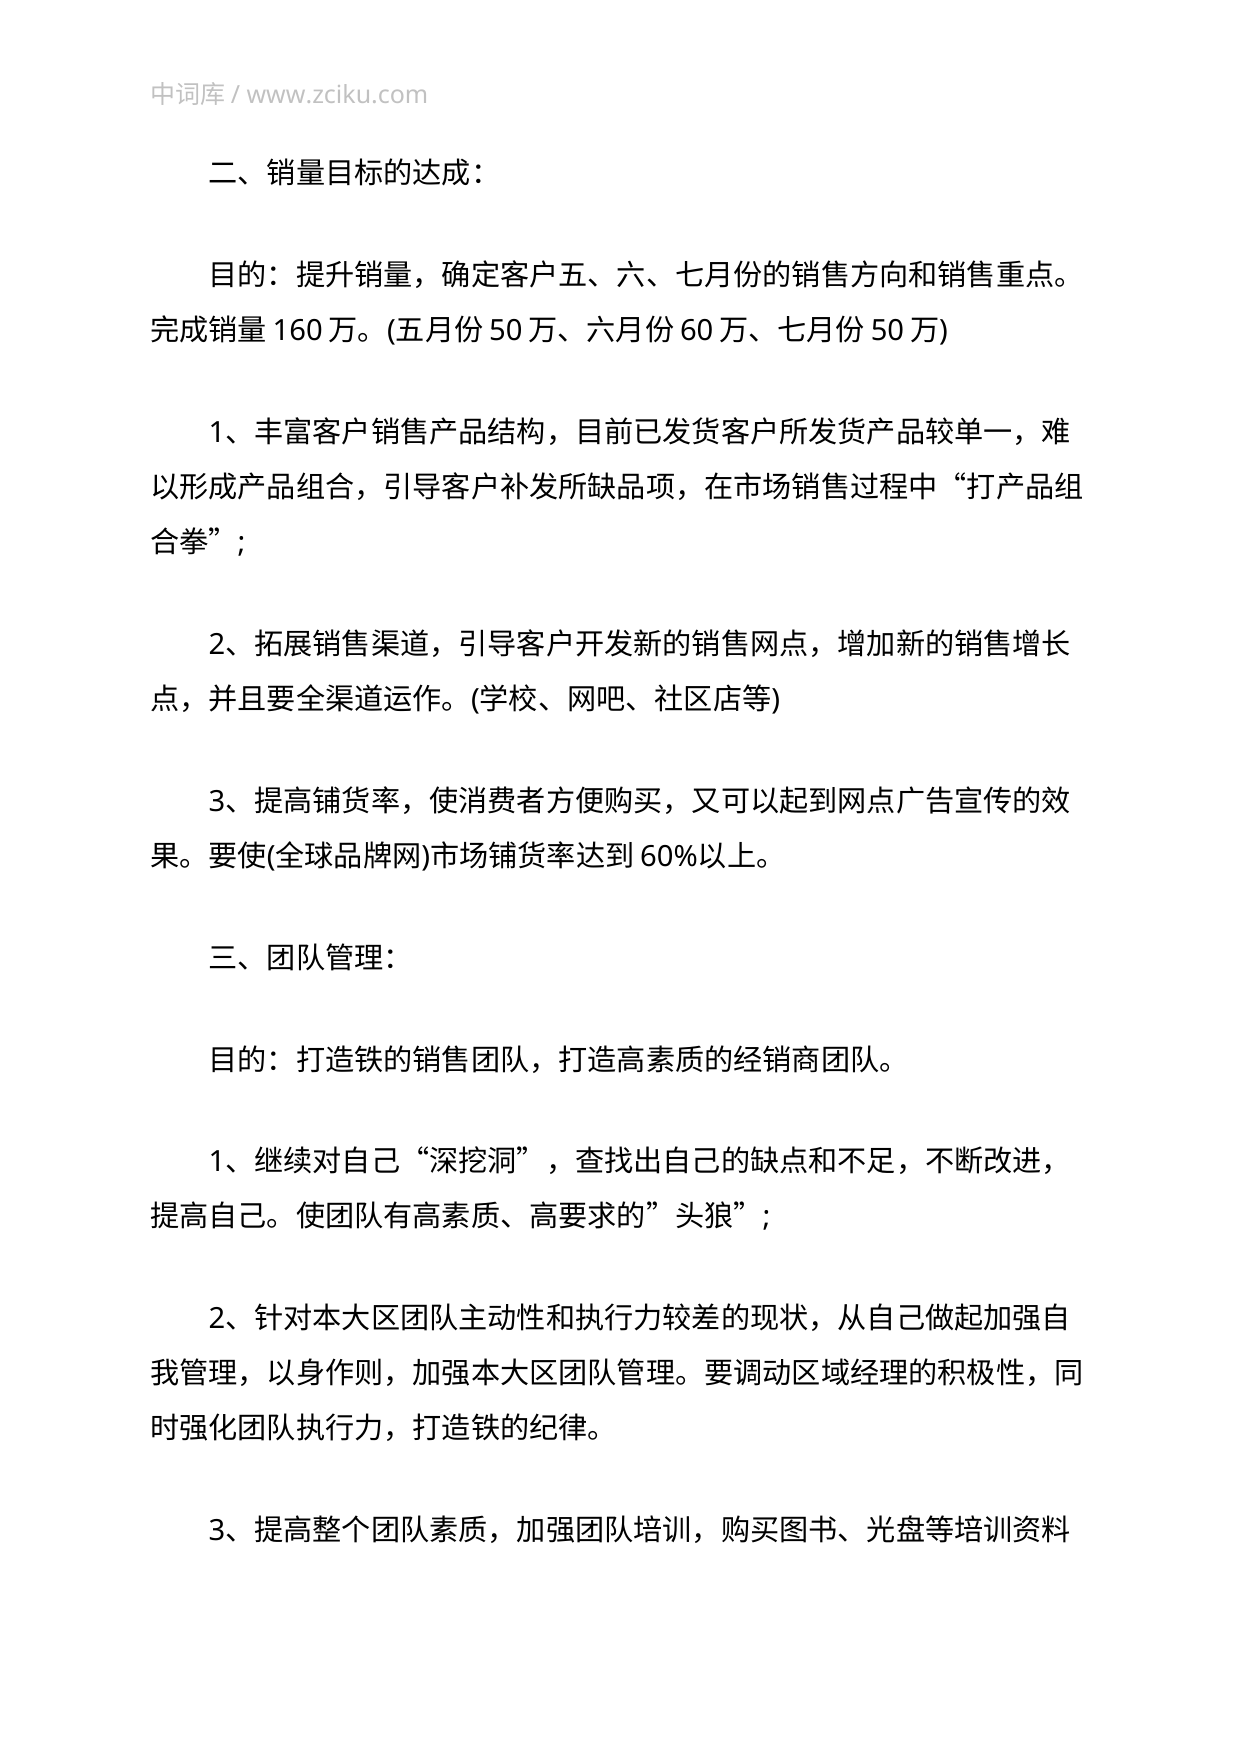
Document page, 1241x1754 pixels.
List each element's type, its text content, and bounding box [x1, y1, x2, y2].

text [150, 1507, 1090, 1549]
text 三、团队管理： [150, 934, 1090, 977]
text 2、针对本大区团队主动性和执行力较差的现状，从自己做起加强自我管理，以身作则，加强本大区团队管理。要调动区域经理的积极性，同时强化团队执行力，打造铁的纪律。 [150, 1295, 1090, 1447]
text 2、拓展销售渠道，引导客户开发新的销售网点，增加新的销售增长点，并且要全渠道运作。(学校、网吧、社区店等) [150, 621, 1090, 718]
text 目的：打造铁的销售团队，打造高素质的经销商团队。 [150, 1036, 1090, 1078]
text 1、丰富客户销售产品结构，目前已发货客户所发货产品较单一，难以形成产品组合，引导客户补发所缺品项，在市场销售过程中“打产品组合拳”; [150, 409, 1090, 561]
text 3、提高铺货率，使消费者方便购买，又可以起到网点广告宣传的效果。要使(全球品牌网)市场铺货率达到60%以上。 [150, 777, 1090, 875]
text 1、继续对自己“深挖洞”，查找出自己的缺点和不足，不断改进，提高自己。使团队有高素质、高要求的”头狼”; [150, 1138, 1090, 1235]
text 二、销量目标的达成： [150, 150, 1090, 192]
text 目的：提升销量，确定客户五、六、七月份的销售方向和销售重点。完成销量160万。(五月份50万、六月份60万、七月份50万) [150, 252, 1090, 349]
